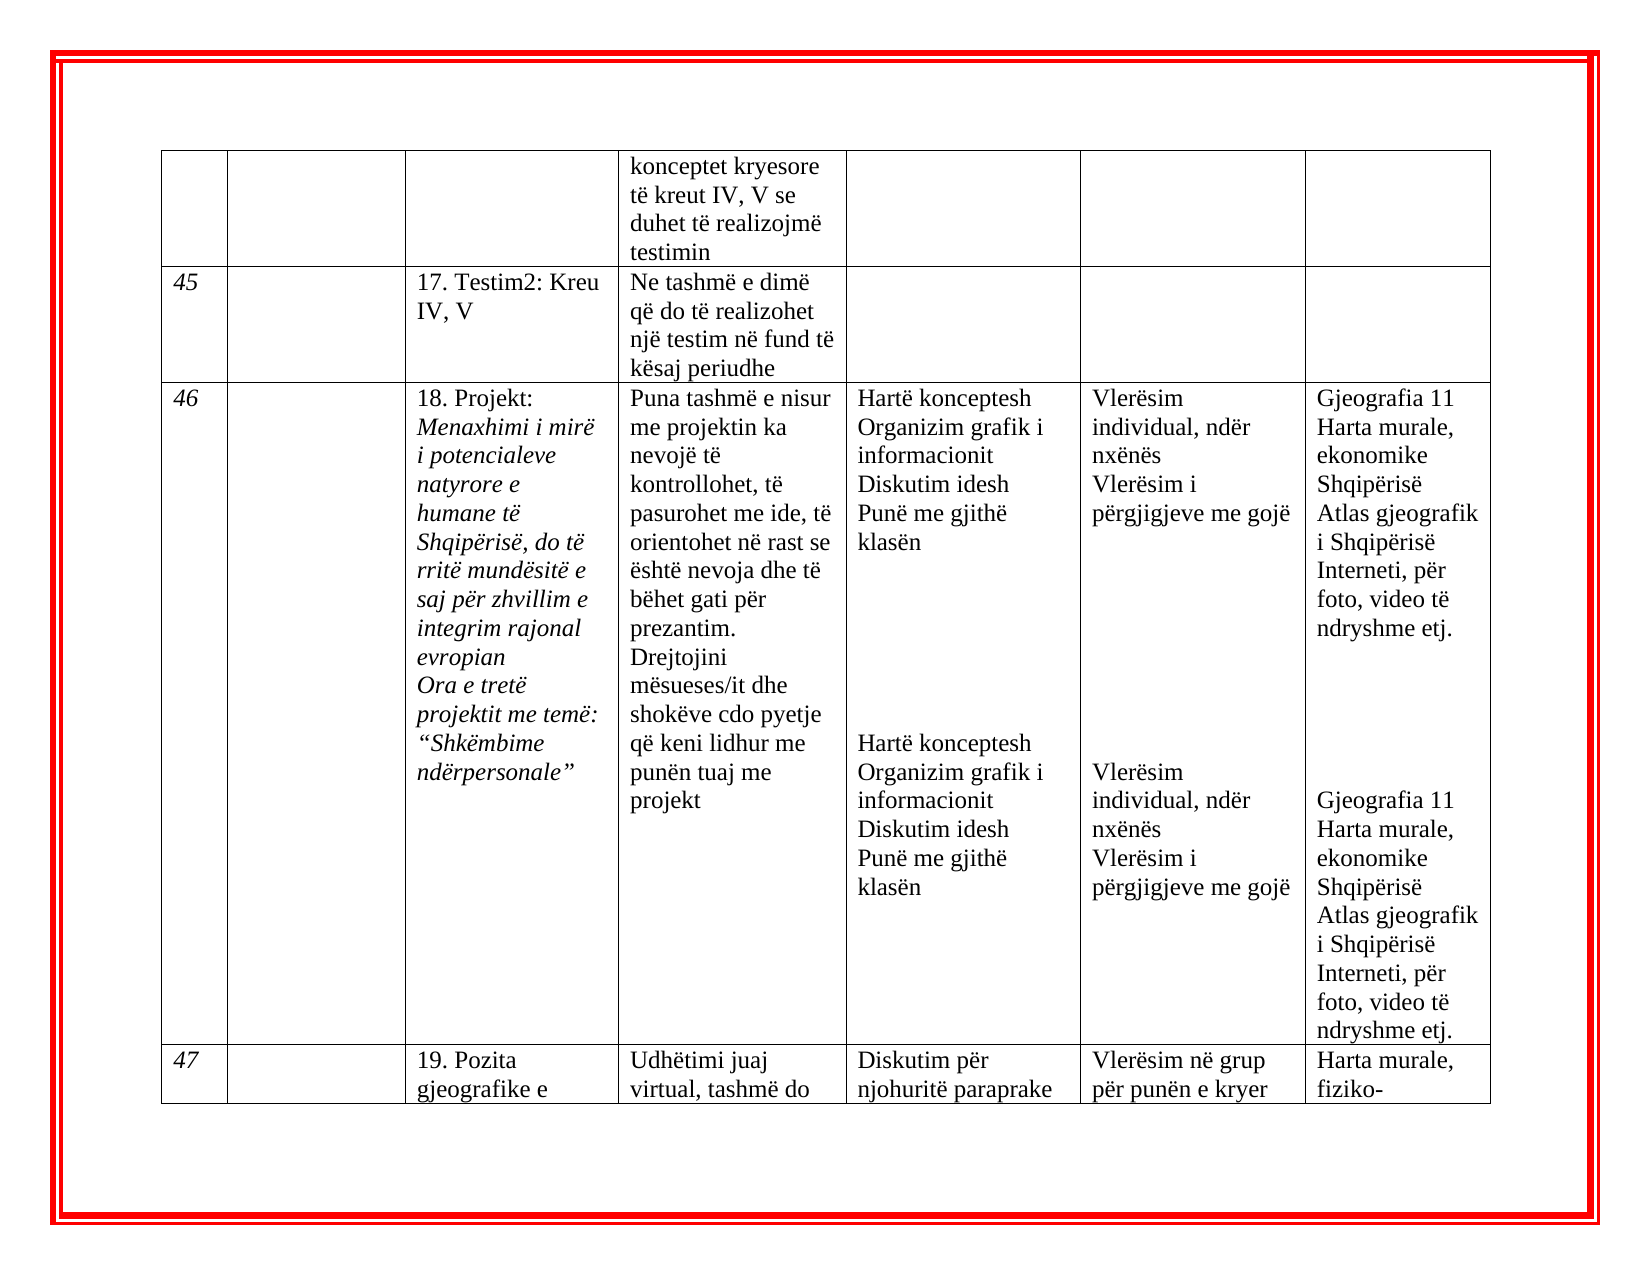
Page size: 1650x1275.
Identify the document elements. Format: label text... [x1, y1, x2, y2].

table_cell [406, 151, 618, 266]
table_cell [228, 151, 405, 266]
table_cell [619, 151, 846, 266]
table_cell Gjeografia 11 Harta murale, ekonomike Shqipërisë Atlas gjeografik i Shqipërisë Interneti, për foto, video të ndryshme etj. Gjeografia 11 Harta murale, ekonomike Shqipërisë Atlas gjeografik i Shqipërisë Interneti, për foto, video të ndryshme etj. [1306, 383, 1490, 1044]
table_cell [1306, 1045, 1490, 1103]
table_cell [1081, 267, 1305, 382]
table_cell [1081, 1045, 1305, 1103]
table_cell 18. Projekt: Menaxhimi i mirë i potencialeve natyrore e humane të Shqipërisë, do të rritë mundësitë e saj për zhvillim e integrim rajonal evropian Ora e tretë projektit me temë: “Shkëmbime ndërpersonale” [406, 383, 618, 1044]
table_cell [847, 1045, 1080, 1103]
table_cell Hartë konceptesh Organizim grafik i informacionit Diskutim idesh Punë me gjithë klasën Hartë konceptesh Organizim grafik i informacionit Diskutim idesh Punë me gjithë klasën [847, 383, 1080, 1044]
table_cell [1306, 151, 1490, 266]
table_cell 47 [162, 1045, 227, 1103]
table_cell [847, 151, 1080, 266]
table_cell 46 [162, 383, 227, 1044]
table_cell 44 [162, 151, 227, 266]
table_cell [1306, 267, 1490, 382]
table_cell [228, 383, 405, 1044]
table_cell 45 [162, 267, 227, 382]
table_cell 17. Testim2: Kreu IV, V [406, 267, 618, 382]
table_cell Puna tashmë e nisur me projektin ka nevojë të kontrollohet, të pasurohet me ide, të orientohet në rast se është nevoja dhe të bëhet gati për prezantim. Drejtojini mësueses/it dhe shokëve cdo pyetje që keni lidhur me punën tuaj me projekt [619, 383, 846, 1044]
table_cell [619, 1045, 846, 1103]
table_cell [228, 267, 405, 382]
table_cell [1081, 151, 1305, 266]
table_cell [406, 1045, 618, 1103]
table_cell Vlerësim individual, ndër nxënës Vlerësim i përgjigjeve me gojë Vlerësim individual, ndër nxënës Vlerësim i përgjigjeve me gojë [1081, 383, 1305, 1044]
table_cell Ne tashmë e dimë që do të realizohet një testim në fund të kësaj periudhe [619, 267, 846, 382]
table_cell [228, 1045, 405, 1103]
table_cell [847, 267, 1080, 382]
